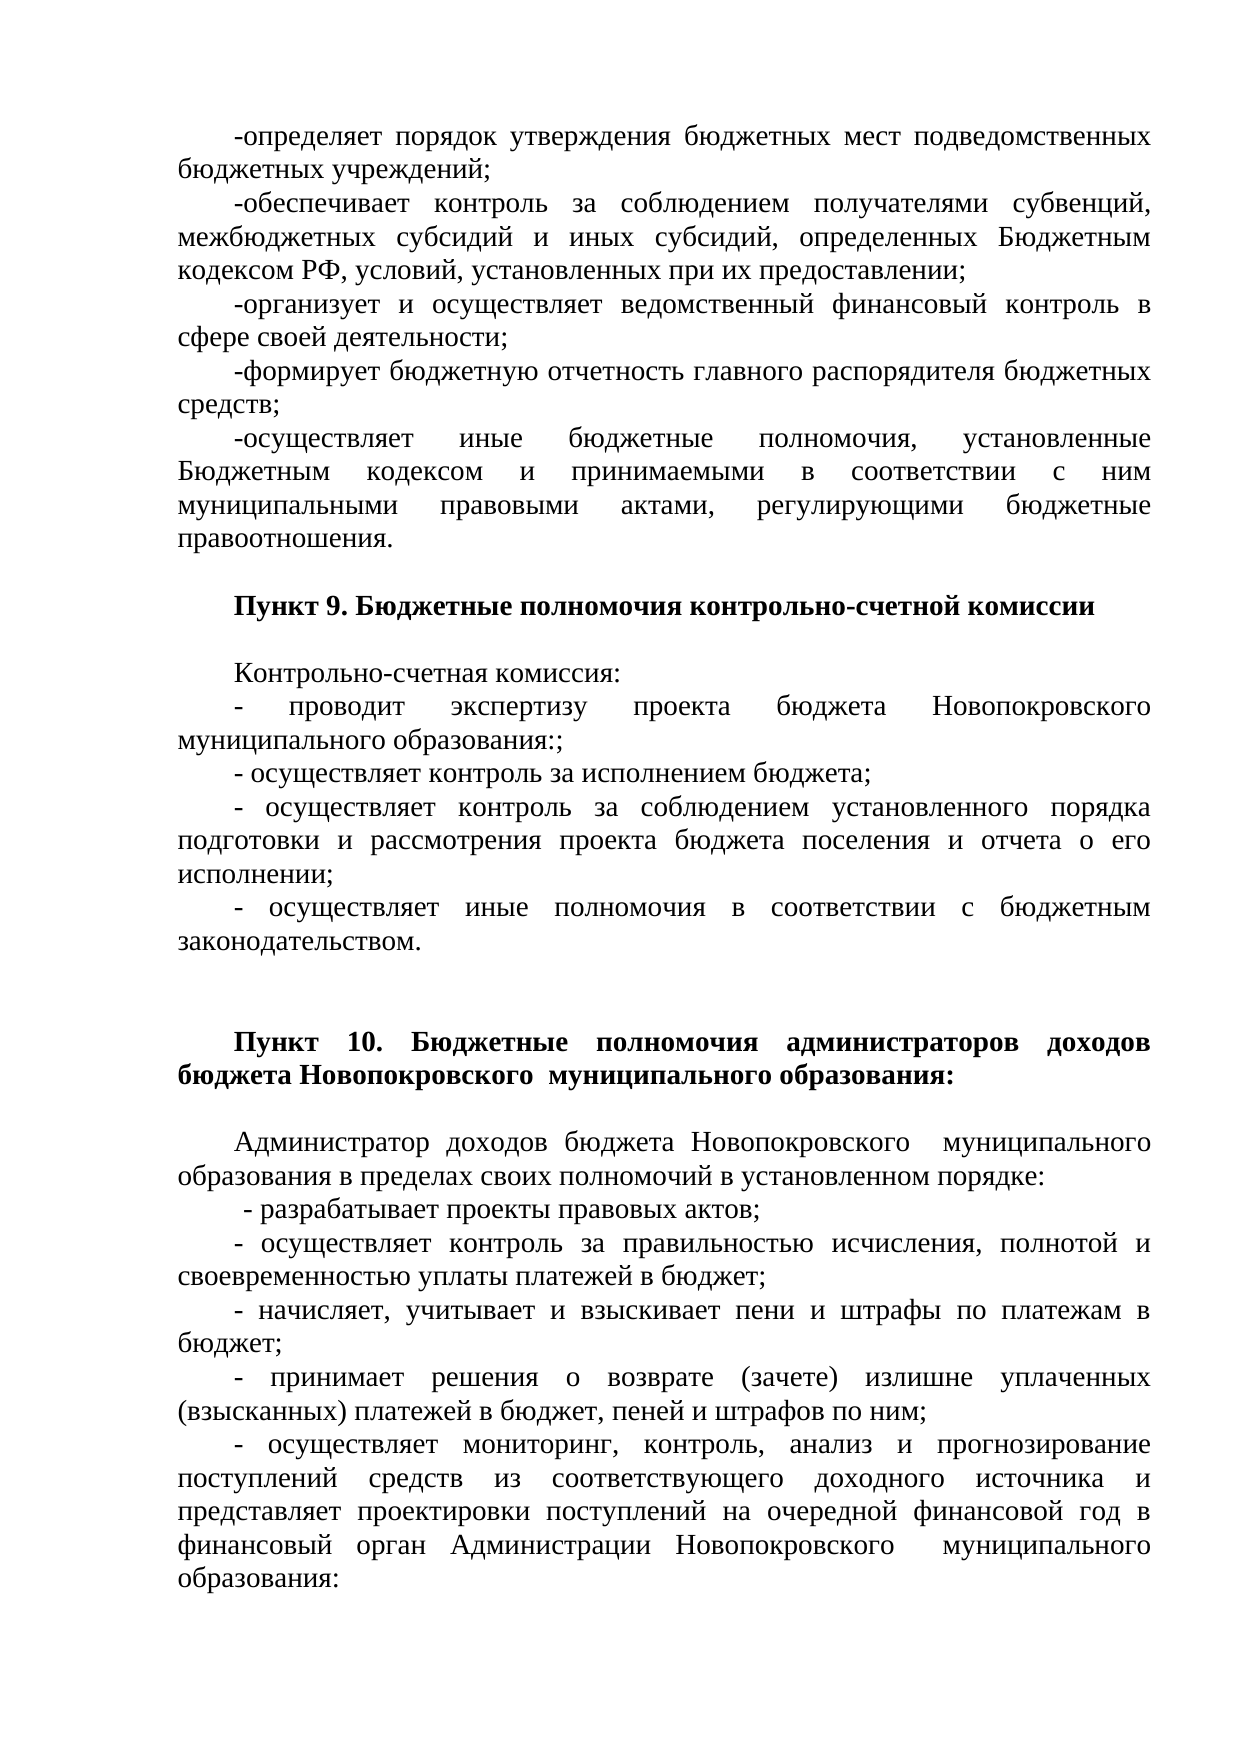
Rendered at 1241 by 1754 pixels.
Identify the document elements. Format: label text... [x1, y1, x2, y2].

text - осуществляет контроль за исполнением бюджета; [177, 755, 1152, 789]
text Пункт 10. Бюджетные полномочия администраторов доходов бюджета Новопокровского муниципального образования: [177, 1024, 1152, 1091]
text -определяет порядок утверждения бюджетных мест подведомственных бюджетных учреждений; [177, 118, 1152, 185]
text - разрабатывает проекты правовых актов; [177, 1191, 1152, 1225]
text Контрольно-счетная комиссия: [177, 655, 1152, 688]
text Администратор доходов бюджета Новопокровского муниципального образования в пределах своих полномочий в установленном порядке: [177, 1124, 1152, 1191]
text -формирует бюджетную отчетность главного распорядителя бюджетных средств; [177, 353, 1152, 420]
text - осуществляет контроль за правильностью исчисления, полнотой и своевременностью уплаты платежей в бюджет; [177, 1225, 1152, 1292]
text - осуществляет мониторинг, контроль, анализ и прогнозирование поступлений средств из соответствующего доходного источника и представляет проектировки поступлений на очередной финансовой год в финансовый орган Администрации Новопокровского муниципального образования: [177, 1426, 1152, 1594]
text -организует и осуществляет ведомственный финансовый контроль в сфере своей деятельности; [177, 286, 1152, 353]
text -осуществляет иные бюджетные полномочия, установленные Бюджетным кодексом и принимаемыми в соответствии с ним муниципальными правовыми актами, регулирующими бюджетные правоотношения. [177, 420, 1152, 554]
text - осуществляет иные полномочия в соответствии с бюджетным законодательством. [177, 889, 1152, 957]
text - начисляет, учитывает и взыскивает пени и штрафы по платежам в бюджет; [177, 1292, 1152, 1359]
text - принимает решения о возврате (зачете) излишне уплаченных (взысканных) платежей в бюджет, пеней и штрафов по ним; [177, 1359, 1152, 1426]
text - проводит экспертизу проекта бюджета Новопокровского муниципального образования:; [177, 688, 1152, 755]
text Пункт 9. Бюджетные полномочия контрольно-счетной комиссии [177, 588, 1152, 621]
text -обеспечивает контроль за соблюдением получателями субвенций, межбюджетных субсидий и иных субсидий, определенных Бюджетным кодексом РФ, условий, установленных при их предоставлении; [177, 185, 1152, 286]
text - осуществляет контроль за соблюдением установленного порядка подготовки и рассмотрения проекта бюджета поселения и отчета о его исполнении; [177, 789, 1152, 889]
